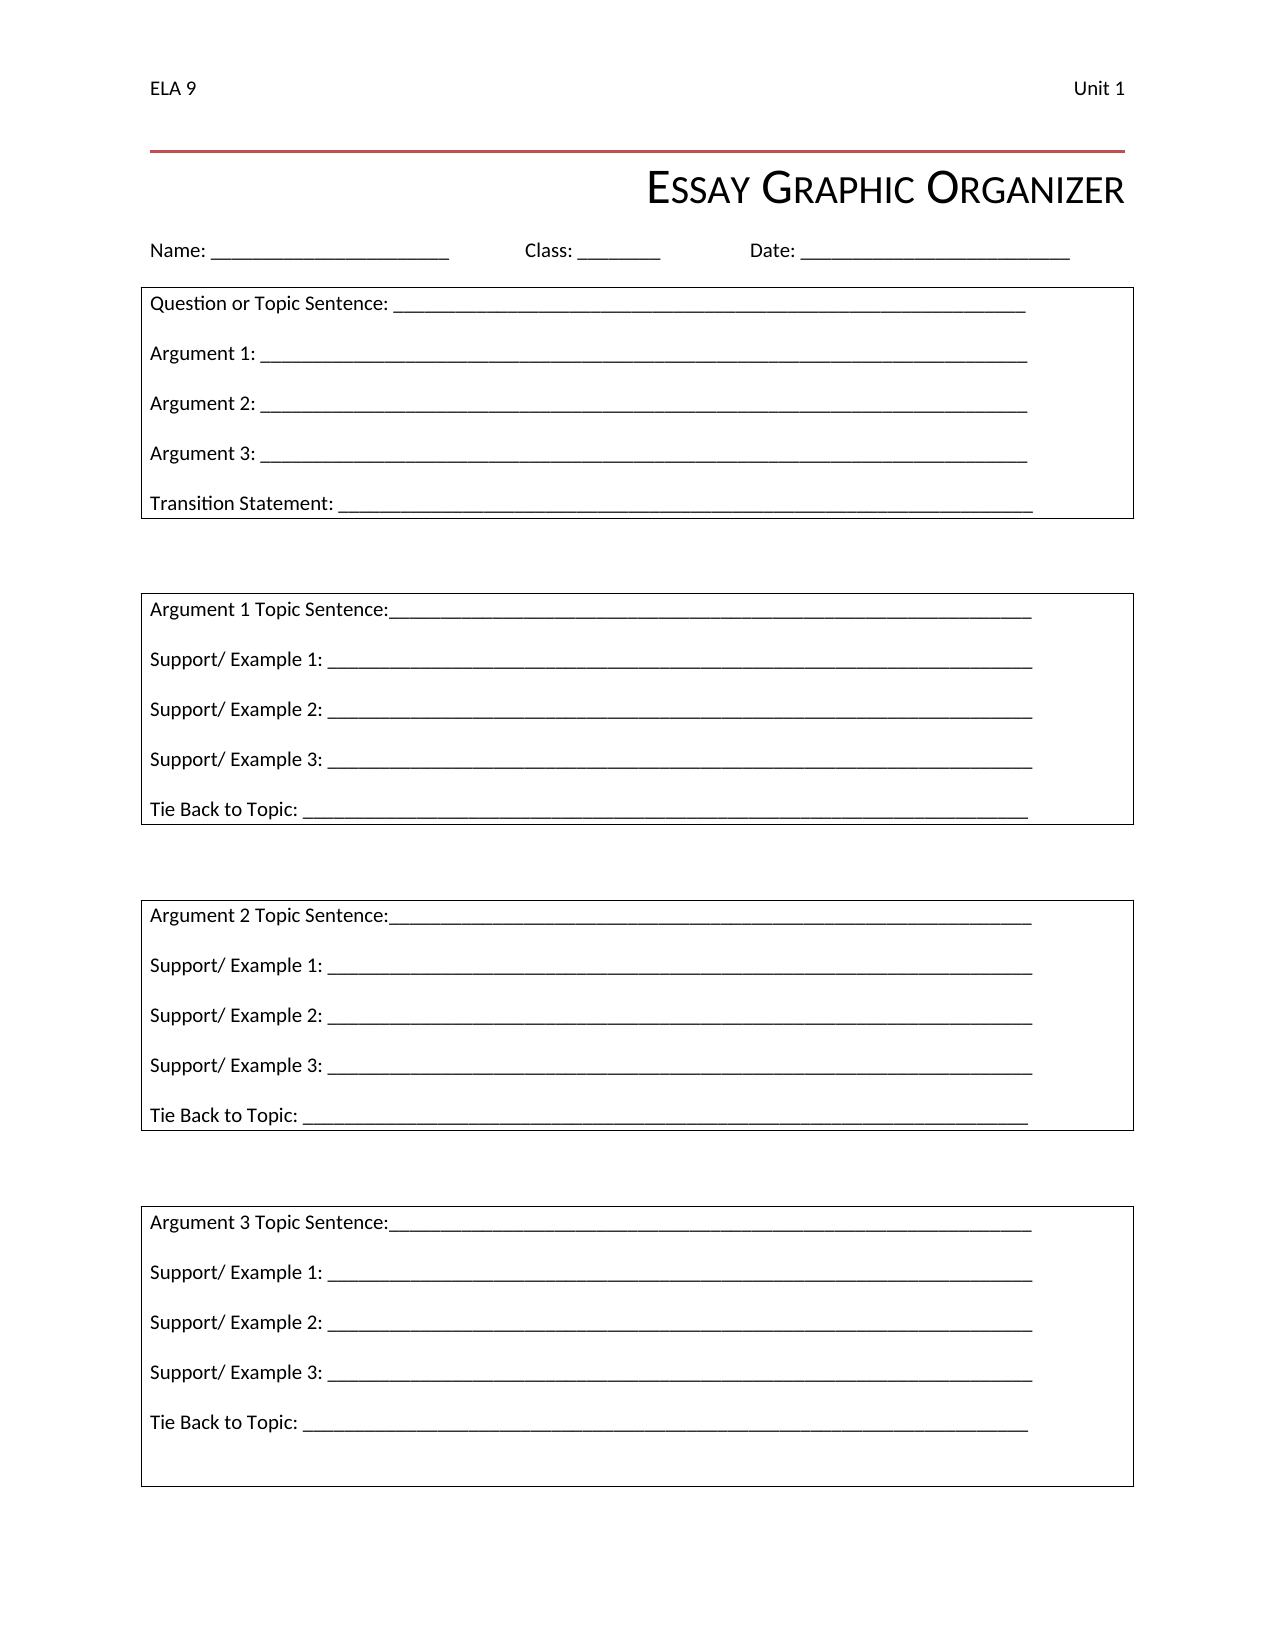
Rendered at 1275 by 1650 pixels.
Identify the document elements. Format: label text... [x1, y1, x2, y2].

text Argument 3 Topic Sentence:______________________________________________________________ [142, 1207, 1133, 1234]
text Question or Topic Sentence: _____________________________________________________________ [142, 288, 1133, 316]
text Tie Back to Topic: ______________________________________________________________________ [142, 793, 1133, 824]
text Argument 2: __________________________________________________________________________ [142, 387, 1133, 416]
text Support/ Example 2: ____________________________________________________________________ [142, 693, 1133, 722]
text Argument 1 Topic Sentence:______________________________________________________________ [142, 594, 1133, 622]
title Essay Graphic Organizer [150, 153, 1125, 216]
text Support/ Example 2: ____________________________________________________________________ [142, 999, 1133, 1028]
text Tie Back to Topic: ______________________________________________________________________ [142, 1099, 1133, 1130]
text Transition Statement: ___________________________________________________________________ [142, 487, 1133, 518]
text Support/ Example 3: ____________________________________________________________________ [142, 743, 1133, 772]
text Support/ Example 1: ____________________________________________________________________ [142, 949, 1133, 978]
text Argument 2 Topic Sentence:______________________________________________________________ [142, 901, 1133, 928]
text Name: _______________________ Class: ________ Date: __________________________ [150, 237, 1125, 262]
text Support/ Example 1: ____________________________________________________________________ [142, 1256, 1133, 1284]
text Argument 3: __________________________________________________________________________ [142, 437, 1133, 466]
text Support/ Example 3: ____________________________________________________________________ [142, 1049, 1133, 1078]
text Support/ Example 2: ____________________________________________________________________ [142, 1306, 1133, 1334]
text Argument 1: __________________________________________________________________________ [142, 337, 1133, 366]
text Support/ Example 1: ____________________________________________________________________ [142, 643, 1133, 672]
text Tie Back to Topic: ______________________________________________________________________ [142, 1406, 1133, 1434]
text Support/ Example 3: ____________________________________________________________________ [142, 1356, 1133, 1384]
